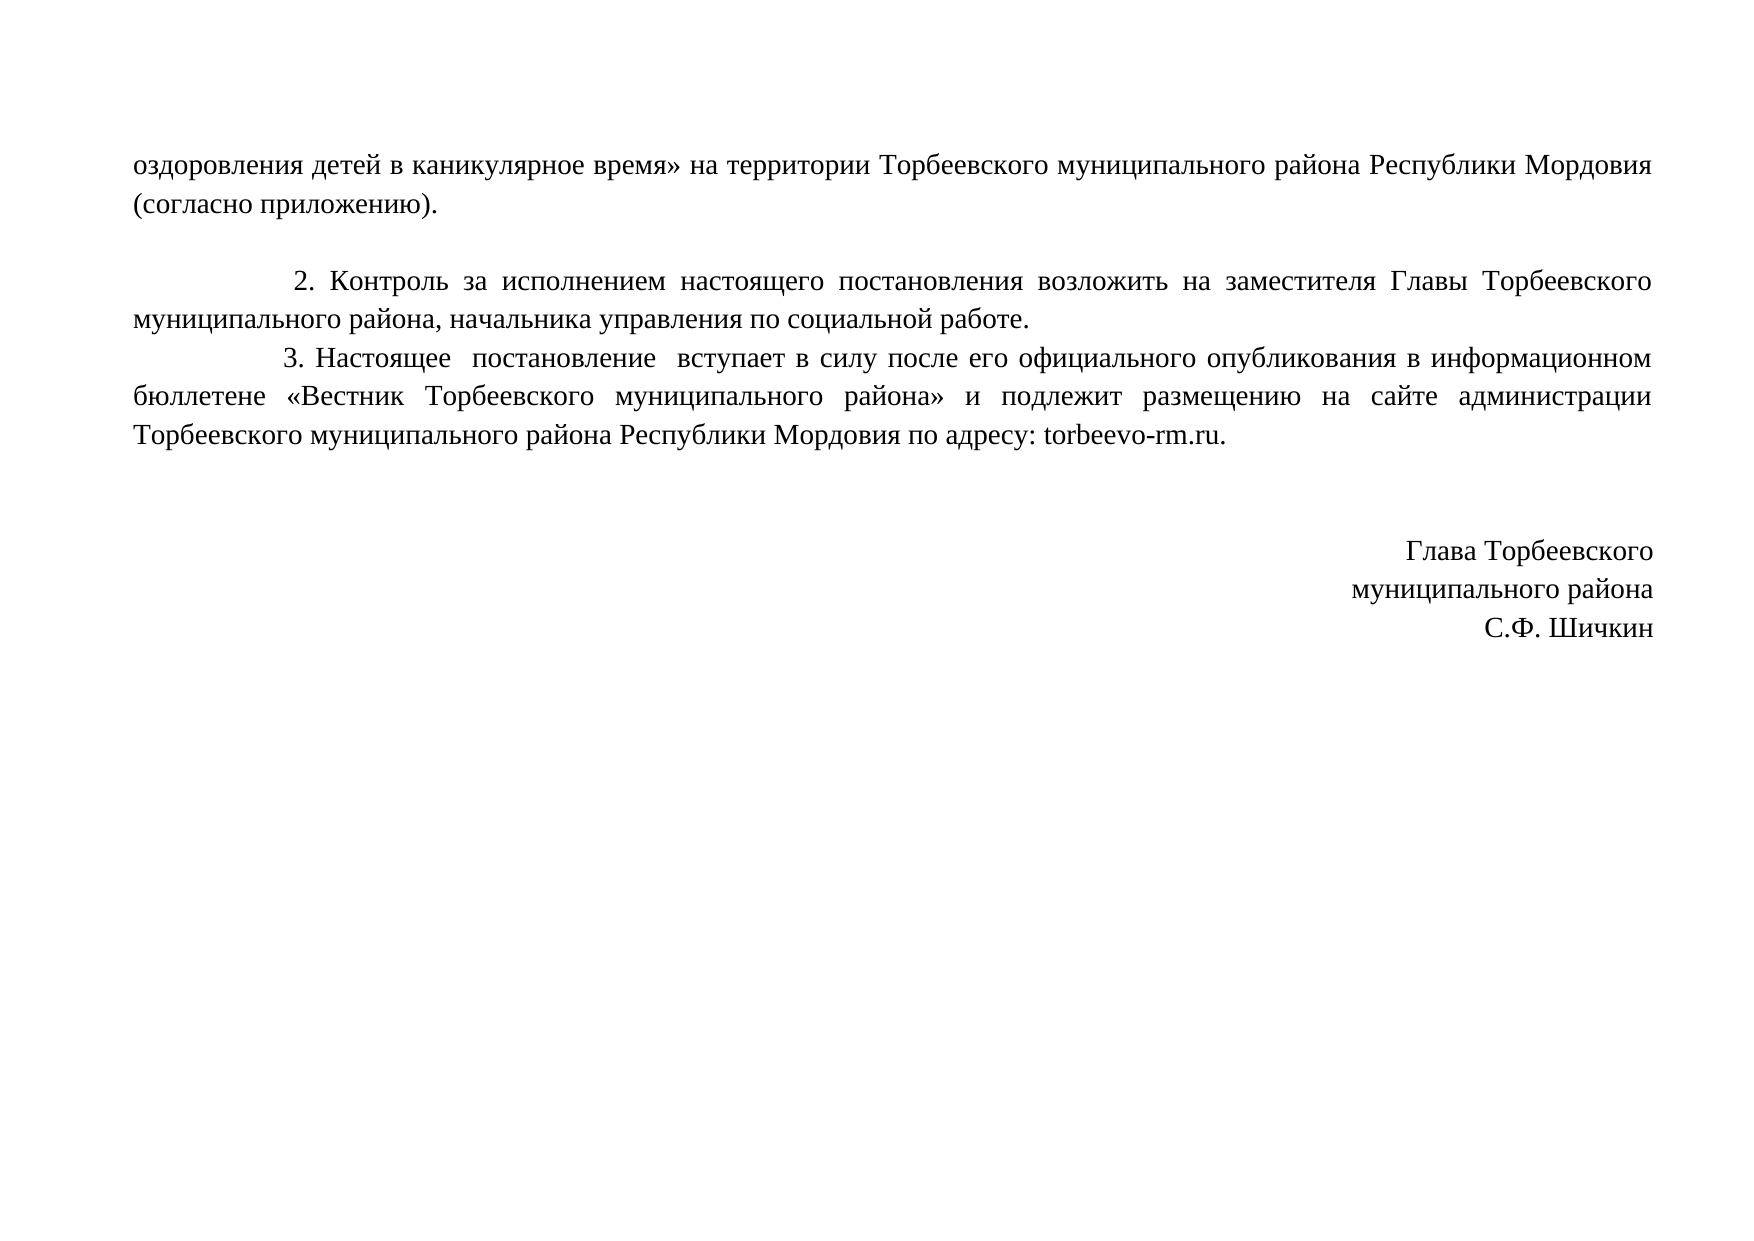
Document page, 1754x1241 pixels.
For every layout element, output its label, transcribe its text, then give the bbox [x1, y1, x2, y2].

text муниципального района [133, 571, 1653, 605]
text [133, 147, 1653, 219]
text Глава Торбеевского [133, 533, 1653, 566]
text 3. Настоящее постановление вступает в силу после его официального опубликования в информационном бюллетене «Вестник Торбеевского муниципального района» и подлежит размещению на сайте администрации Торбеевского муниципального района Республики Мордовия по адресу: torbeevo-rm.ru. [133, 340, 1653, 451]
text 2. Контроль за исполнением настоящего постановления возложить на заместителя Главы Торбеевского муниципального района, начальника управления по социальной работе. [133, 263, 1653, 335]
text С.Ф. Шичкин [133, 610, 1653, 643]
